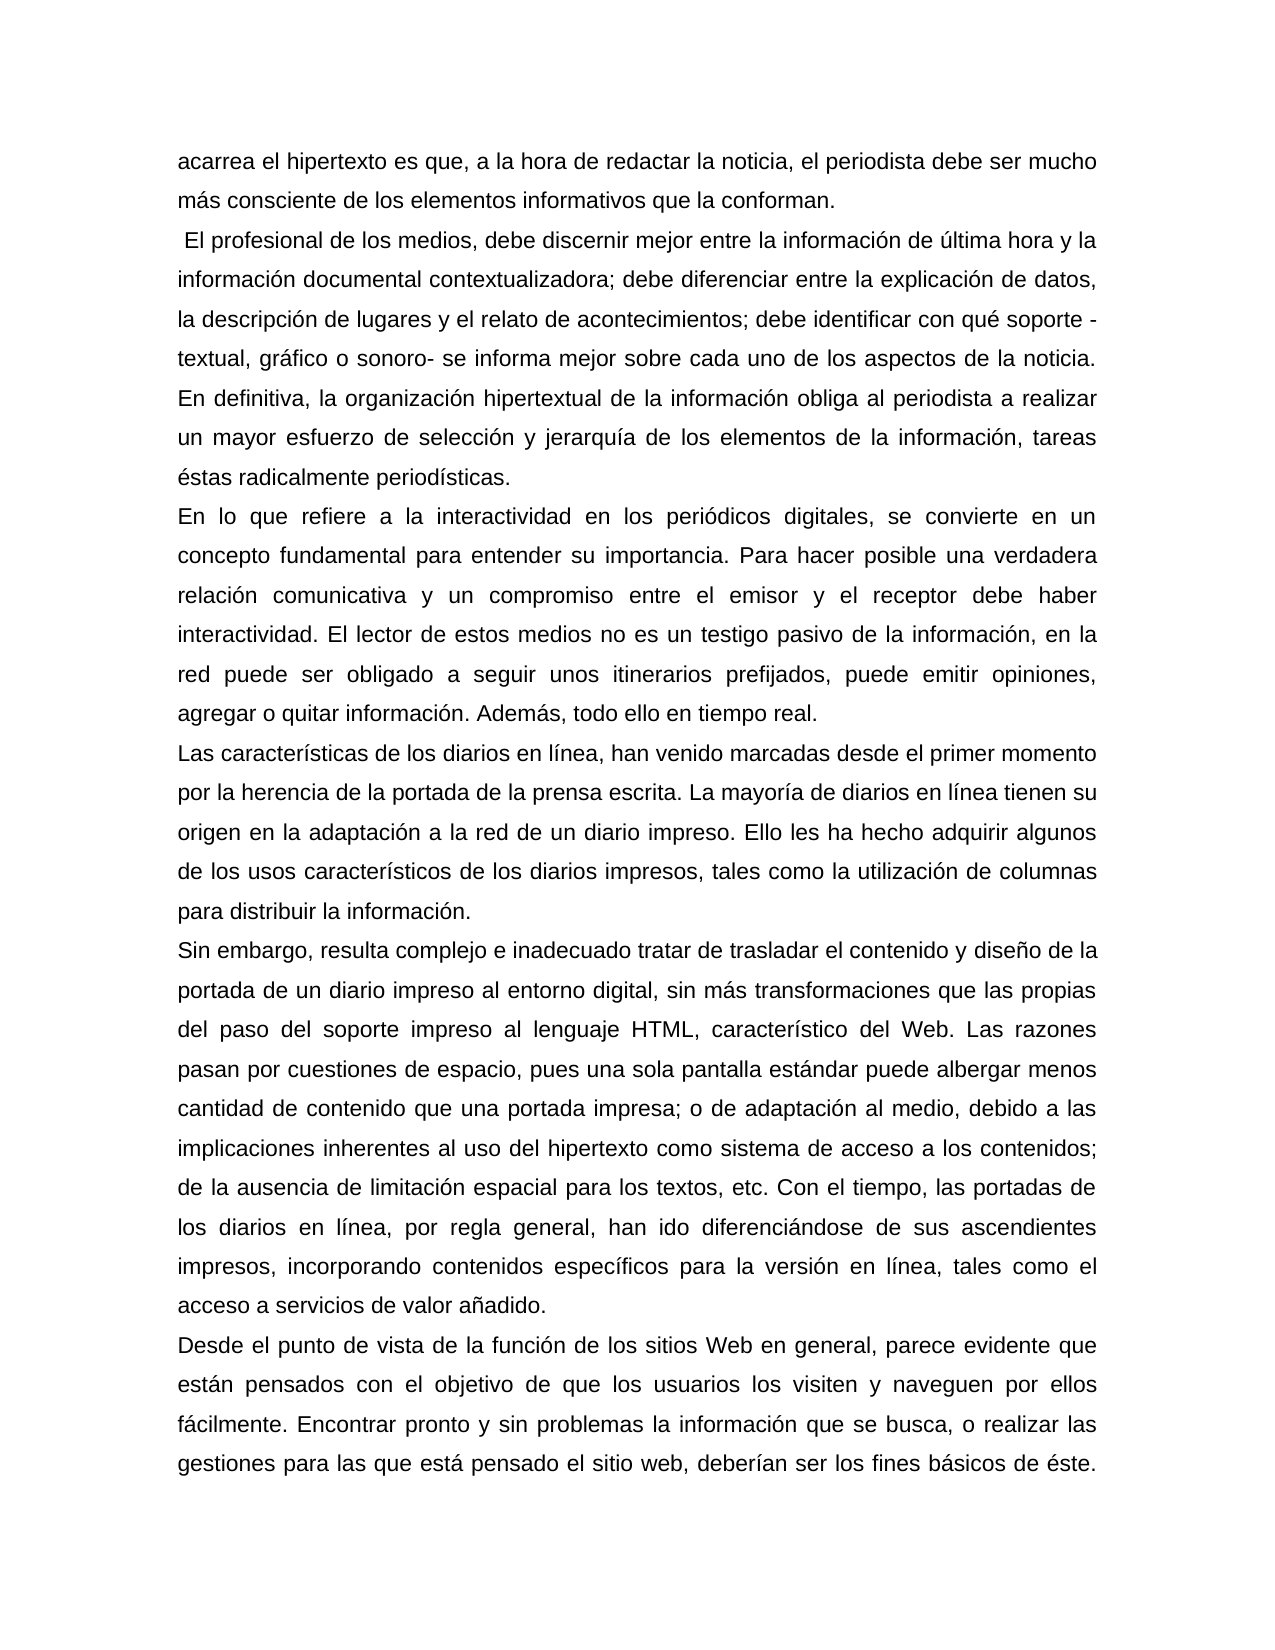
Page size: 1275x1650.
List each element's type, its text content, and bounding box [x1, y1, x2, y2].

text En lo que refiere a la interactividad en los periódicos digitales, se convierte en un concepto fundamental para entender su importancia. Para hacer posible una verdadera relación comunicativa y un compromiso entre el emisor y el receptor debe haber interactividad. El lector de estos medios no es un testigo pasivo de la información, en la red puede ser obligado a seguir unos itinerarios prefijados, puede emitir opiniones, agregar o quitar información. Además, todo ello en tiempo real. [177, 503, 1098, 727]
text El profesional de los medios, debe discernir mejor entre la información de última hora y la información documental contextualizadora; debe diferenciar entre la explicación de datos, la descripción de lugares y el relato de acontecimientos; debe identificar con qué soporte -textual, gráfico o sonoro- se informa mejor sobre cada uno de los aspectos de la noticia. En definitiva, la organización hipertextual de la información obliga al periodista a realizar un mayor esfuerzo de selección y jerarquía de los elementos de la información, tareas éstas radicalmente periodísticas. [177, 227, 1098, 490]
text Sin embargo, resulta complejo e inadecuado tratar de trasladar el contenido y diseño de la portada de un diario impreso al entorno digital, sin más transformaciones que las propias del paso del soporte impreso al lenguaje HTML, característico del Web. Las razones pasan por cuestiones de espacio, pues una sola pantalla estándar puede albergar menos cantidad de contenido que una portada impresa; o de adaptación al medio, debido a las implicaciones inherentes al uso del hipertexto como sistema de acceso a los contenidos; de la ausencia de limitación espacial para los textos, etc. Con el tiempo, las portadas de los diarios en línea, por regla general, han ido diferenciándose de sus ascendientes impresos, incorporando contenidos específicos para la versión en línea, tales como el acceso a servicios de valor añadido. [177, 937, 1098, 1319]
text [177, 1332, 1098, 1477]
text Las características de los diarios en línea, han venido marcadas desde el primer momento por la herencia de la portada de la prensa escrita. La mayoría de diarios en línea tienen su origen en la adaptación a la red de un diario impreso. Ello les ha hecho adquirir algunos de los usos característicos de los diarios impresos, tales como la utilización de columnas para distribuir la información. [177, 740, 1098, 924]
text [177, 148, 1098, 213]
